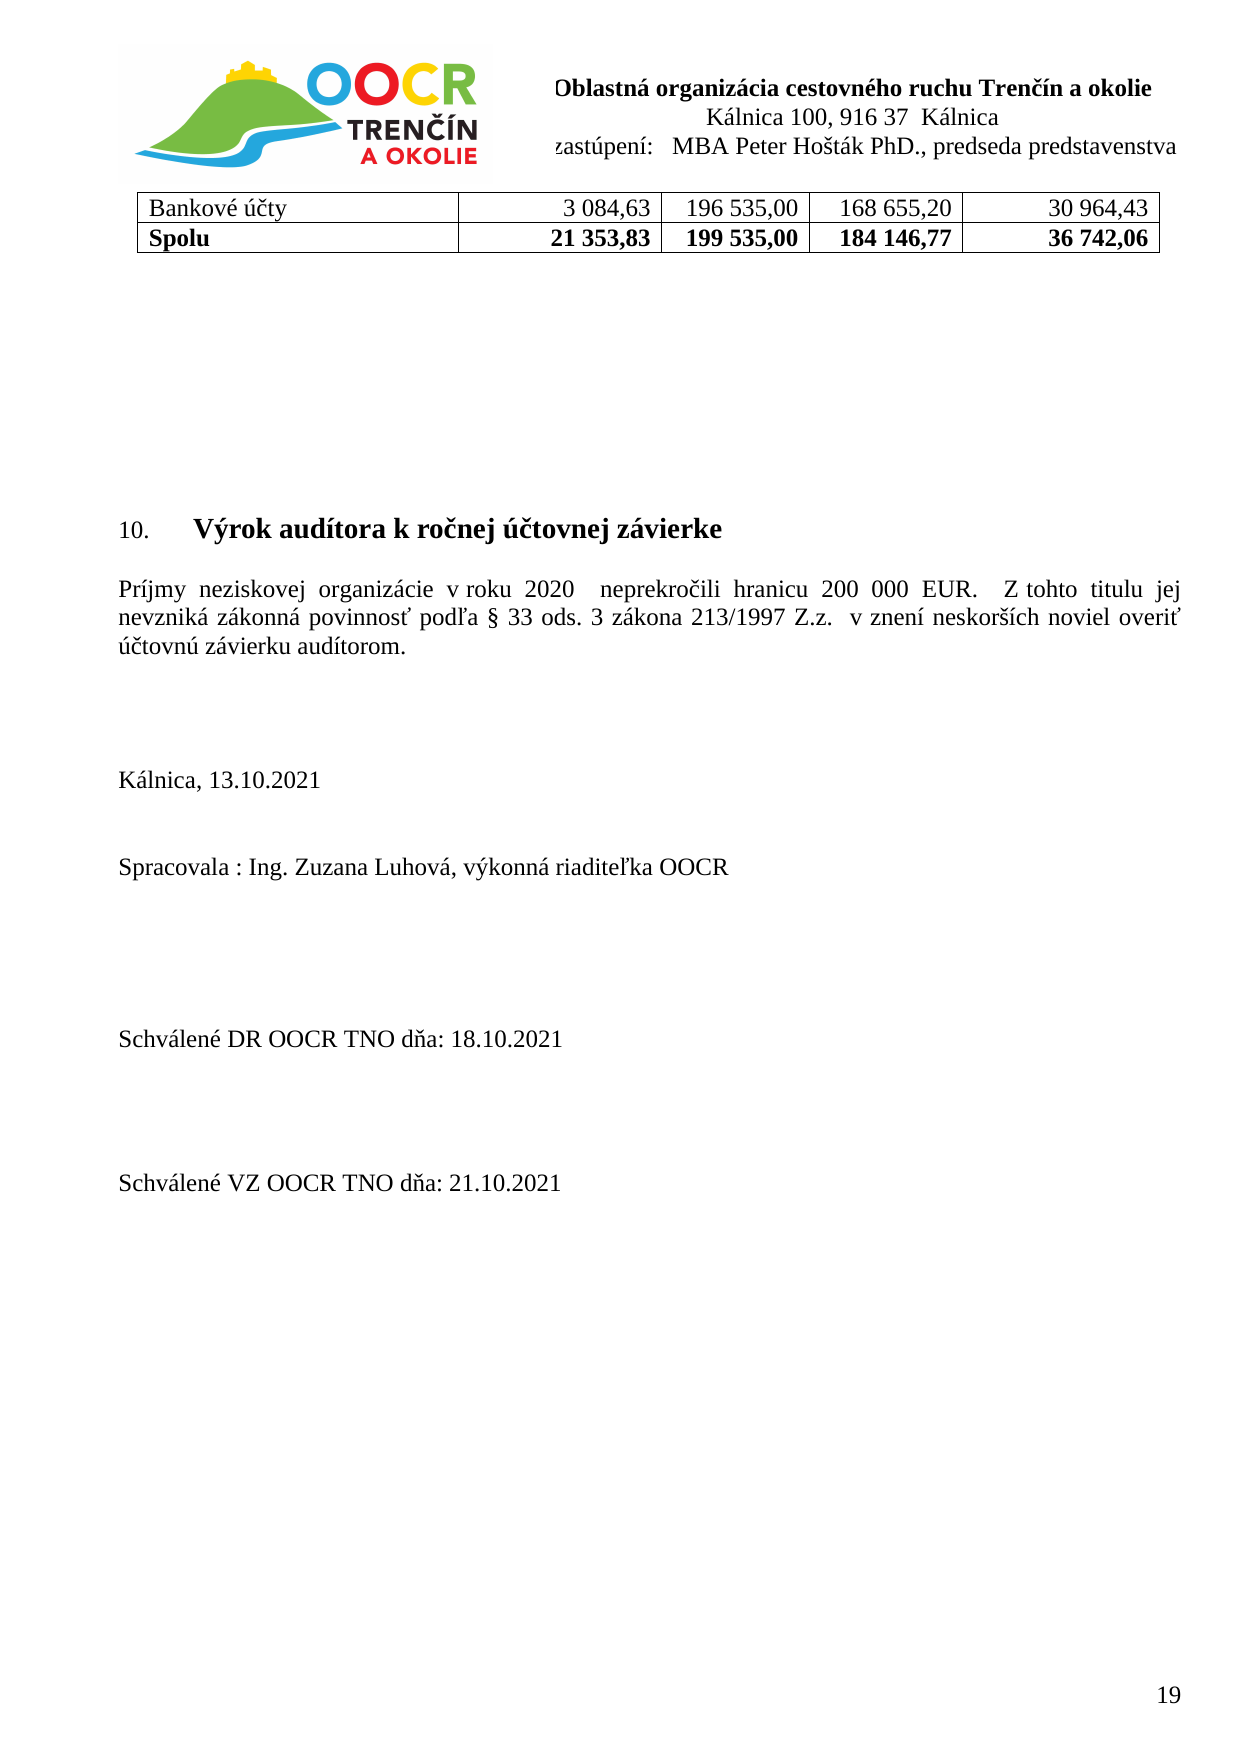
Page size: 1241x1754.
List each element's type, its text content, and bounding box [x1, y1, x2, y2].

table_cell 199 535,00 [662, 223, 809, 252]
table_cell 30 964,43 [963, 193, 1159, 222]
table_cell 3 084,63 [459, 193, 661, 222]
subtitle Výrok audítora k ročnej účtovnej závierke [118, 511, 1181, 545]
text Spracovala : Ing. Zuzana Luhová, výkonná riaditeľka OOCR [118, 852, 1181, 880]
table_cell 196 535,00 [662, 193, 809, 222]
table_cell Spolu [138, 223, 458, 252]
table_cell 21 353,83 [459, 223, 661, 252]
text Schválené DR OOCR TNO dňa: 18.10.2021 [118, 1024, 1181, 1053]
text Schválené VZ OOCR TNO dňa: 21.10.2021 [118, 1168, 1181, 1197]
table_cell Bankové účty [138, 193, 458, 222]
table_cell 184 146,77 [810, 223, 962, 252]
table_cell 168 655,20 [810, 193, 962, 222]
text Kálnica, 13.10.2021 [118, 765, 1181, 794]
text Príjmy neziskovej organizácie v roku 2020 neprekročili hranicu 200 000 EUR. Z tohto titulu jej nevzniká zákonná povinnosť podľa § 33 ods. 3 zákona 213/1997 Z.z. v znení neskorších noviel overiť účtovnú závierku audítorom. [118, 574, 1181, 660]
table_cell 36 742,06 [963, 223, 1159, 252]
picture [118, 44, 493, 184]
